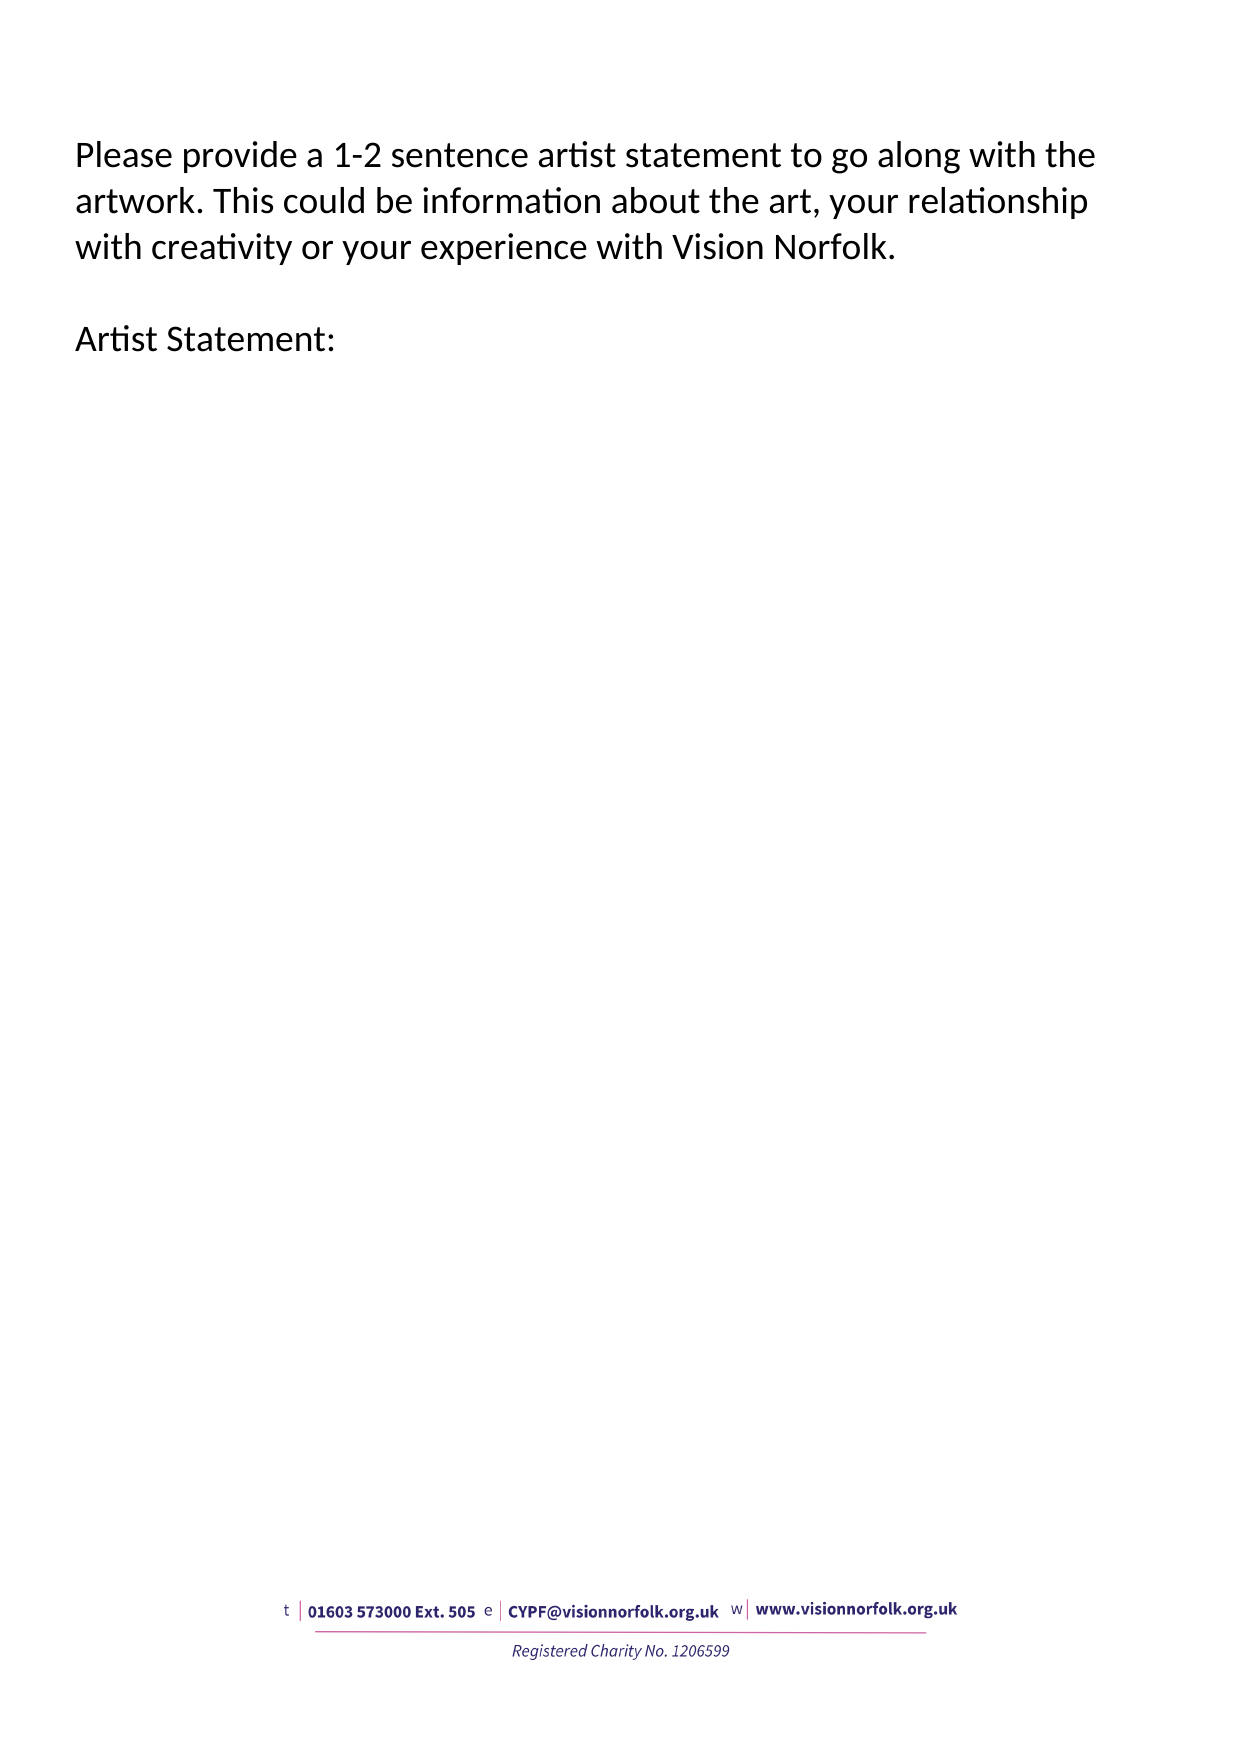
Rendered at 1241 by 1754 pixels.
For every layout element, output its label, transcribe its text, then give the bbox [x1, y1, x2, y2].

text Artist Statement: [75, 315, 1165, 361]
picture [150, 1568, 1091, 1681]
text Please provide a 1-2 sentence artist statement to go along with the artwork. This could be information about the art, your relationship with creativity or your experience with Vision Norfolk. [75, 131, 1165, 269]
